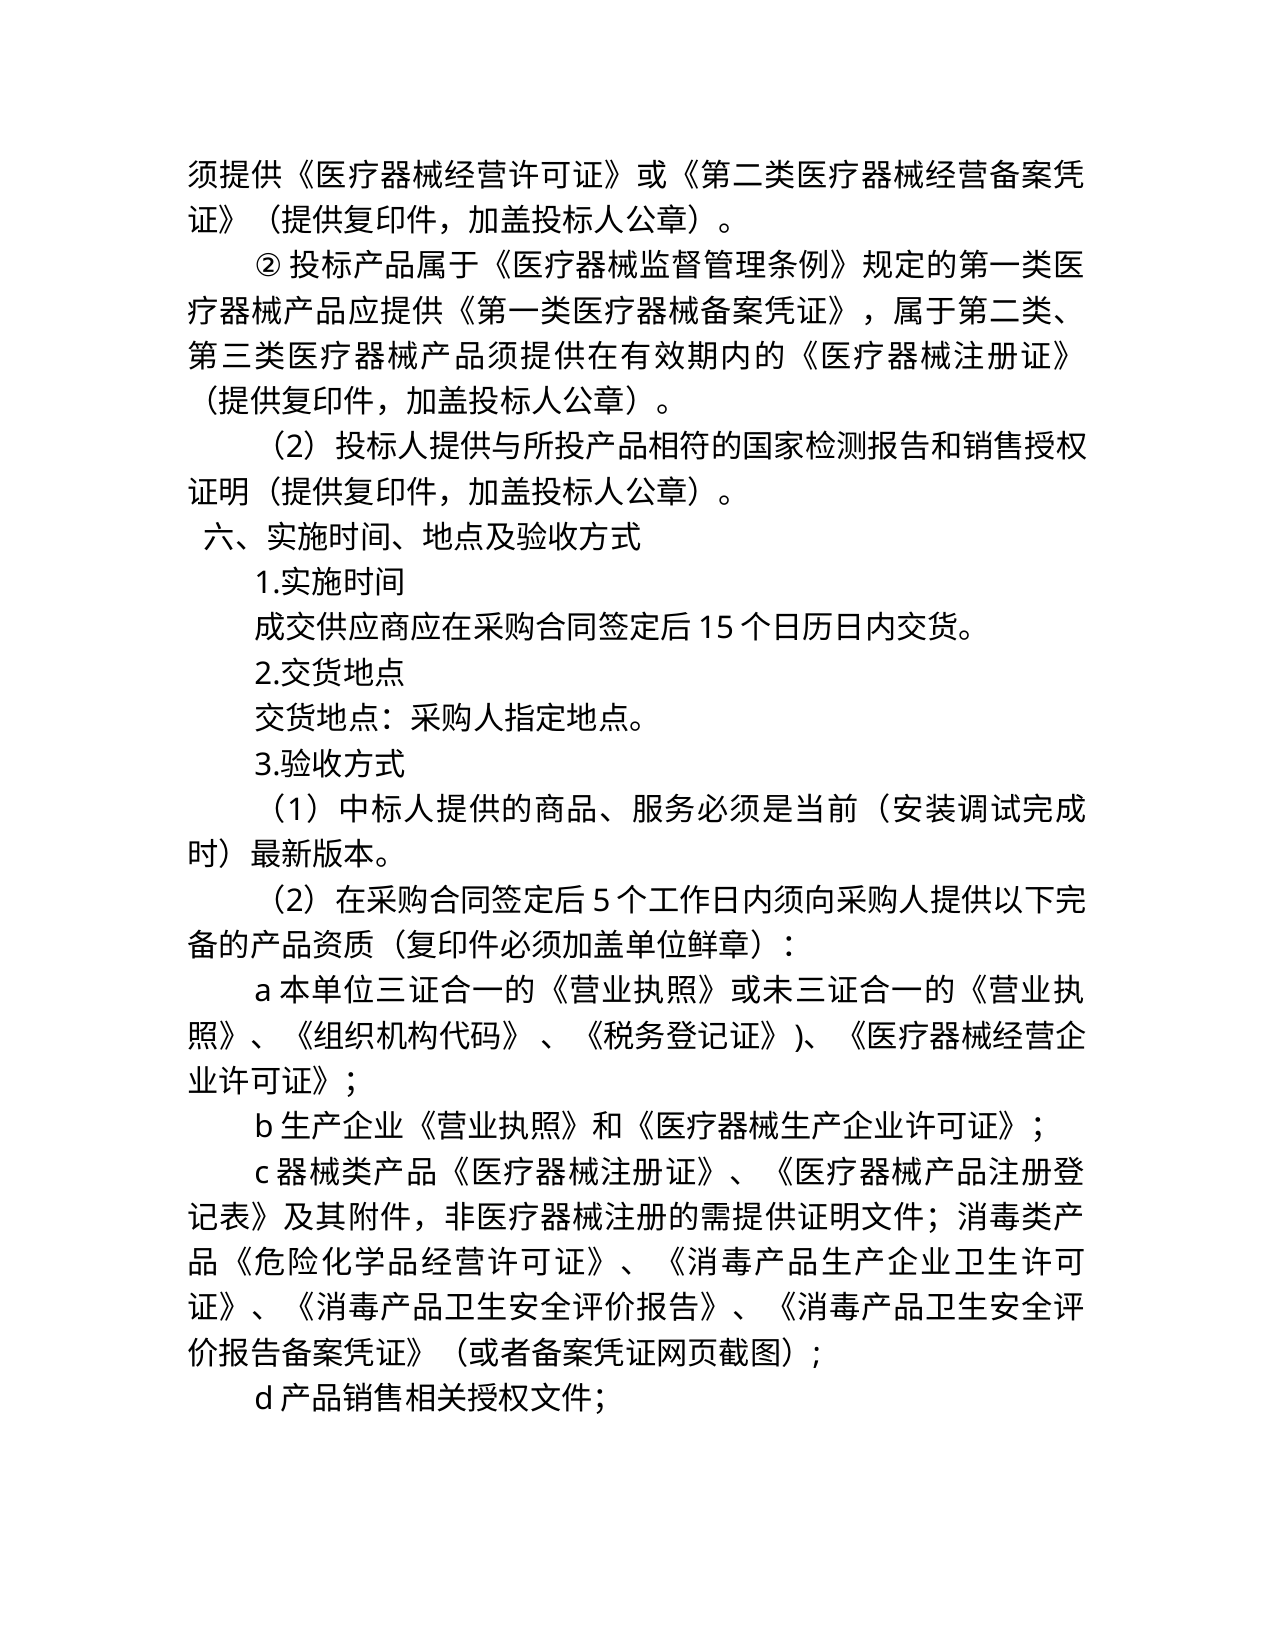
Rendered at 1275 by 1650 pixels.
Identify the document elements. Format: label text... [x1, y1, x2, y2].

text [187, 150, 1087, 240]
text 六、实施时间、地点及验收方式 [187, 512, 1087, 557]
text （2）在采购合同签定后5个工作日内须向采购人提供以下完备的产品资质（复印件必须加盖单位鲜章）： [187, 875, 1087, 965]
text 交货地点：采购人指定地点。 [187, 693, 1087, 739]
text 1.实施时间 [187, 557, 1087, 603]
text （2）投标人提供与所投产品相符的国家检测报告和销售授权证明（提供复印件，加盖投标人公章）。 [187, 421, 1087, 512]
text 2.交货地点 [187, 648, 1087, 693]
text ②投标产品属于《医疗器械监督管理条例》规定的第一类医疗器械产品应提供《第一类医疗器械备案凭证》，属于第二类、第三类医疗器械产品须提供在有效期内的《医疗器械注册证》（提供复印件，加盖投标人公章）。 [187, 240, 1087, 421]
text d产品销售相关授权文件； [187, 1373, 1087, 1419]
text a本单位三证合一的《营业执照》或未三证合一的《营业执照》、《组织机构代码》 、《税务登记证》)、《医疗器械经营企业许可证》； [187, 965, 1087, 1101]
text （1）中标人提供的商品、服务必须是当前（安装调试完成时）最新版本。 [187, 784, 1087, 875]
text c器械类产品《医疗器械注册证》、《医疗器械产品注册登记表》及其附件，非医疗器械注册的需提供证明文件；消毒类产品《危险化学品经营许可证》、《消毒产品生产企业卫生许可证》、《消毒产品卫生安全评价报告》、《消毒产品卫生安全评价报告备案凭证》（或者备案凭证网页截图）; [187, 1147, 1087, 1373]
text 3.验收方式 [187, 739, 1087, 784]
text 成交供应商应在采购合同签定后15个日历日内交货。 [187, 603, 1087, 648]
text b生产企业《营业执照》和《医疗器械生产企业许可证》； [187, 1101, 1087, 1147]
